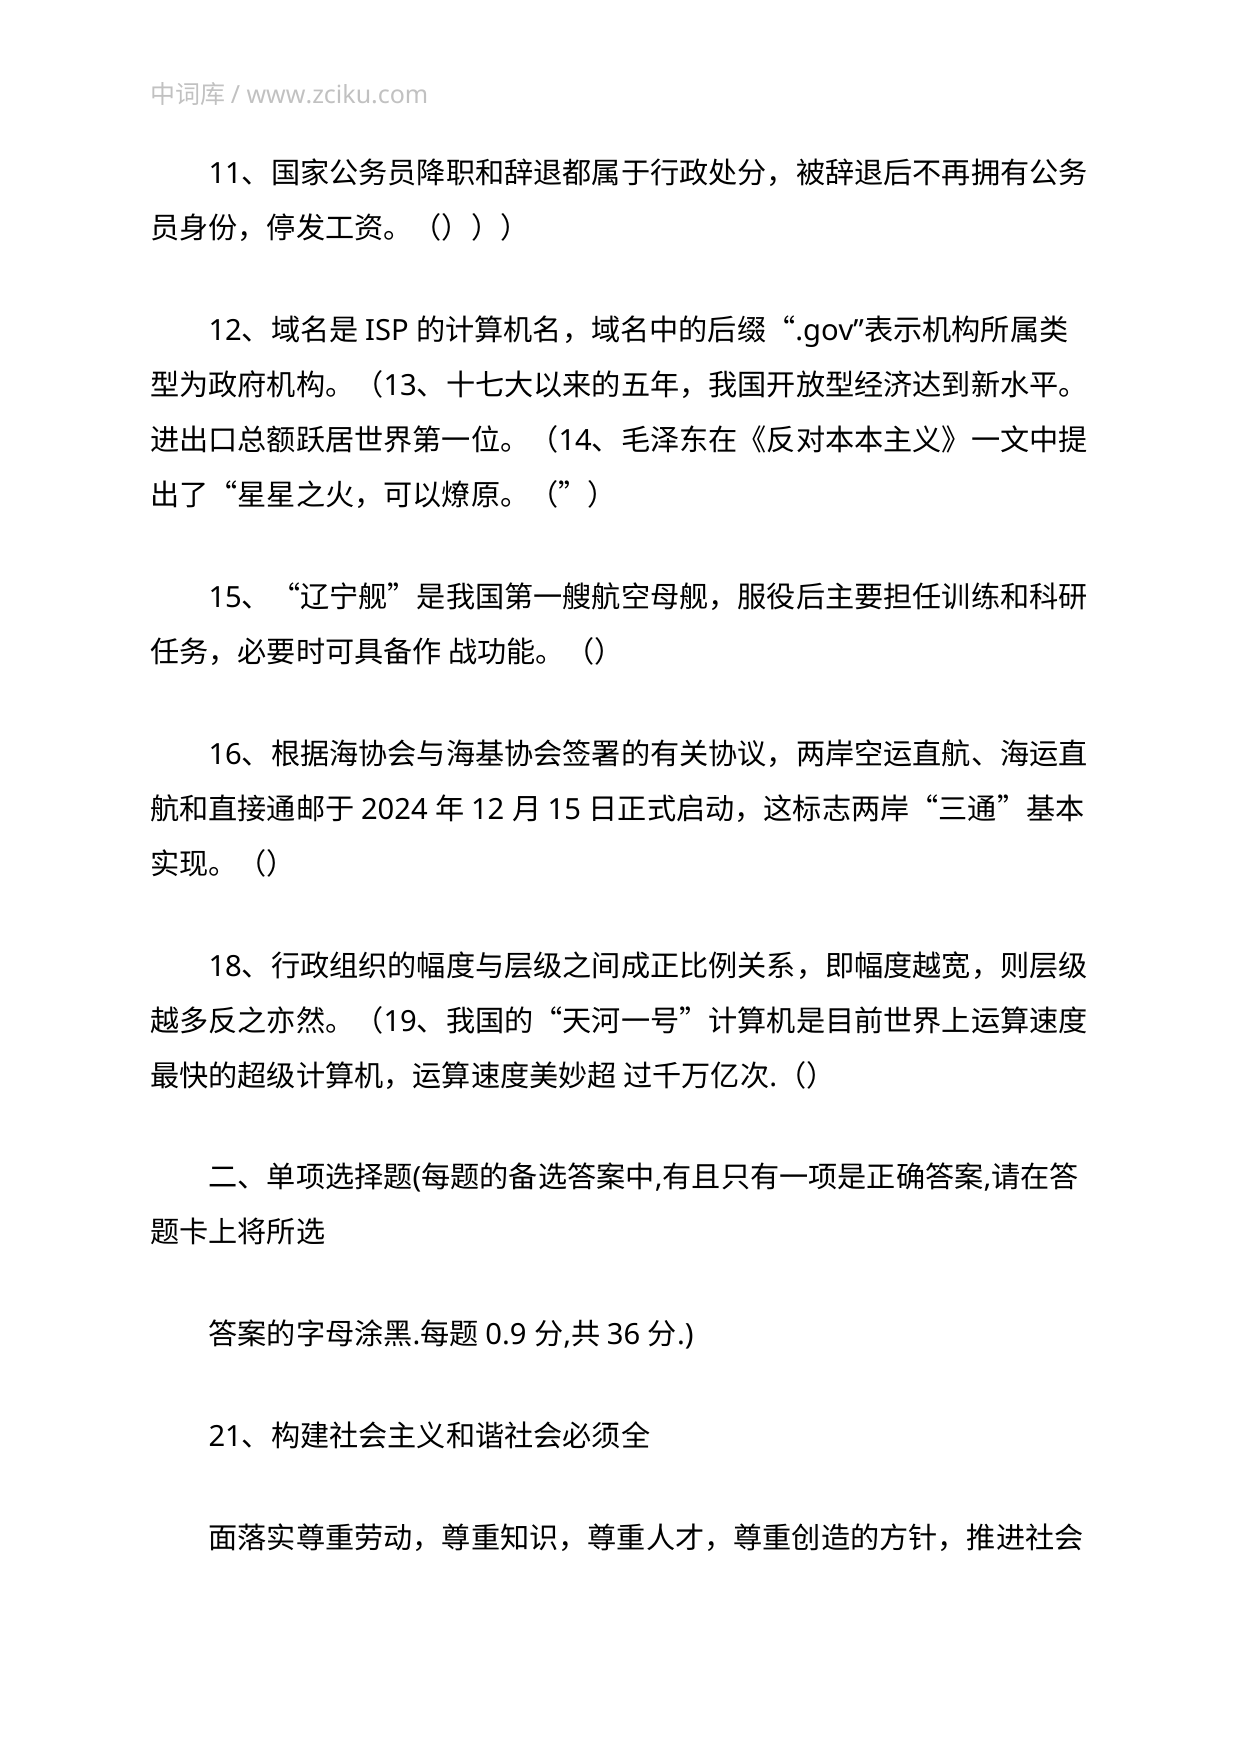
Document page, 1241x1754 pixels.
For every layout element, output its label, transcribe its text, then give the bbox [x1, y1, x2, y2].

text 18、行政组织的幅度与层级之间成正比例关系，即幅度越宽，则层级越多反之亦然。（19、我国的“天河一号”计算机是目前世界上运算速度最快的超级计算机，运算速度美妙超 过千万亿次.（） [150, 942, 1090, 1094]
text 二、单项选择题(每题的备选答案中,有且只有一项是正确答案,请在答题卡上将所选 [150, 1154, 1090, 1251]
text 15、“辽宁舰”是我国第一艘航空母舰，服役后主要担任训练和科研任务，必要时可具备作 战功能。（） [150, 573, 1090, 671]
text 16、根据海协会与海基协会签署的有关协议，两岸空运直航、海运直航和直接通邮于 2024 年 12 月 15 日正式启动，这标志两岸“三通”基本实现。（） [150, 730, 1090, 883]
text 11、国家公务员降职和辞退都属于行政处分，被辞退后不再拥有公务员身份，停发工资。（））） [150, 150, 1090, 247]
text 答案的字母涂黑.每题 0.9 分,共 36 分.) [150, 1311, 1090, 1353]
text 21、构建社会主义和谐社会必须全 [150, 1413, 1090, 1455]
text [150, 1515, 1090, 1557]
text 12、域名是 ISP 的计算机名，域名中的后缀“.gov”表示机构所属类型为政府机构。（13、十七大以来的五年，我国开放型经济达到新水平。进出口总额跃居世界第一位。（14、毛泽东在《反对本本主义》一文中提出了“星星之火，可以燎原。（”） [150, 307, 1090, 514]
